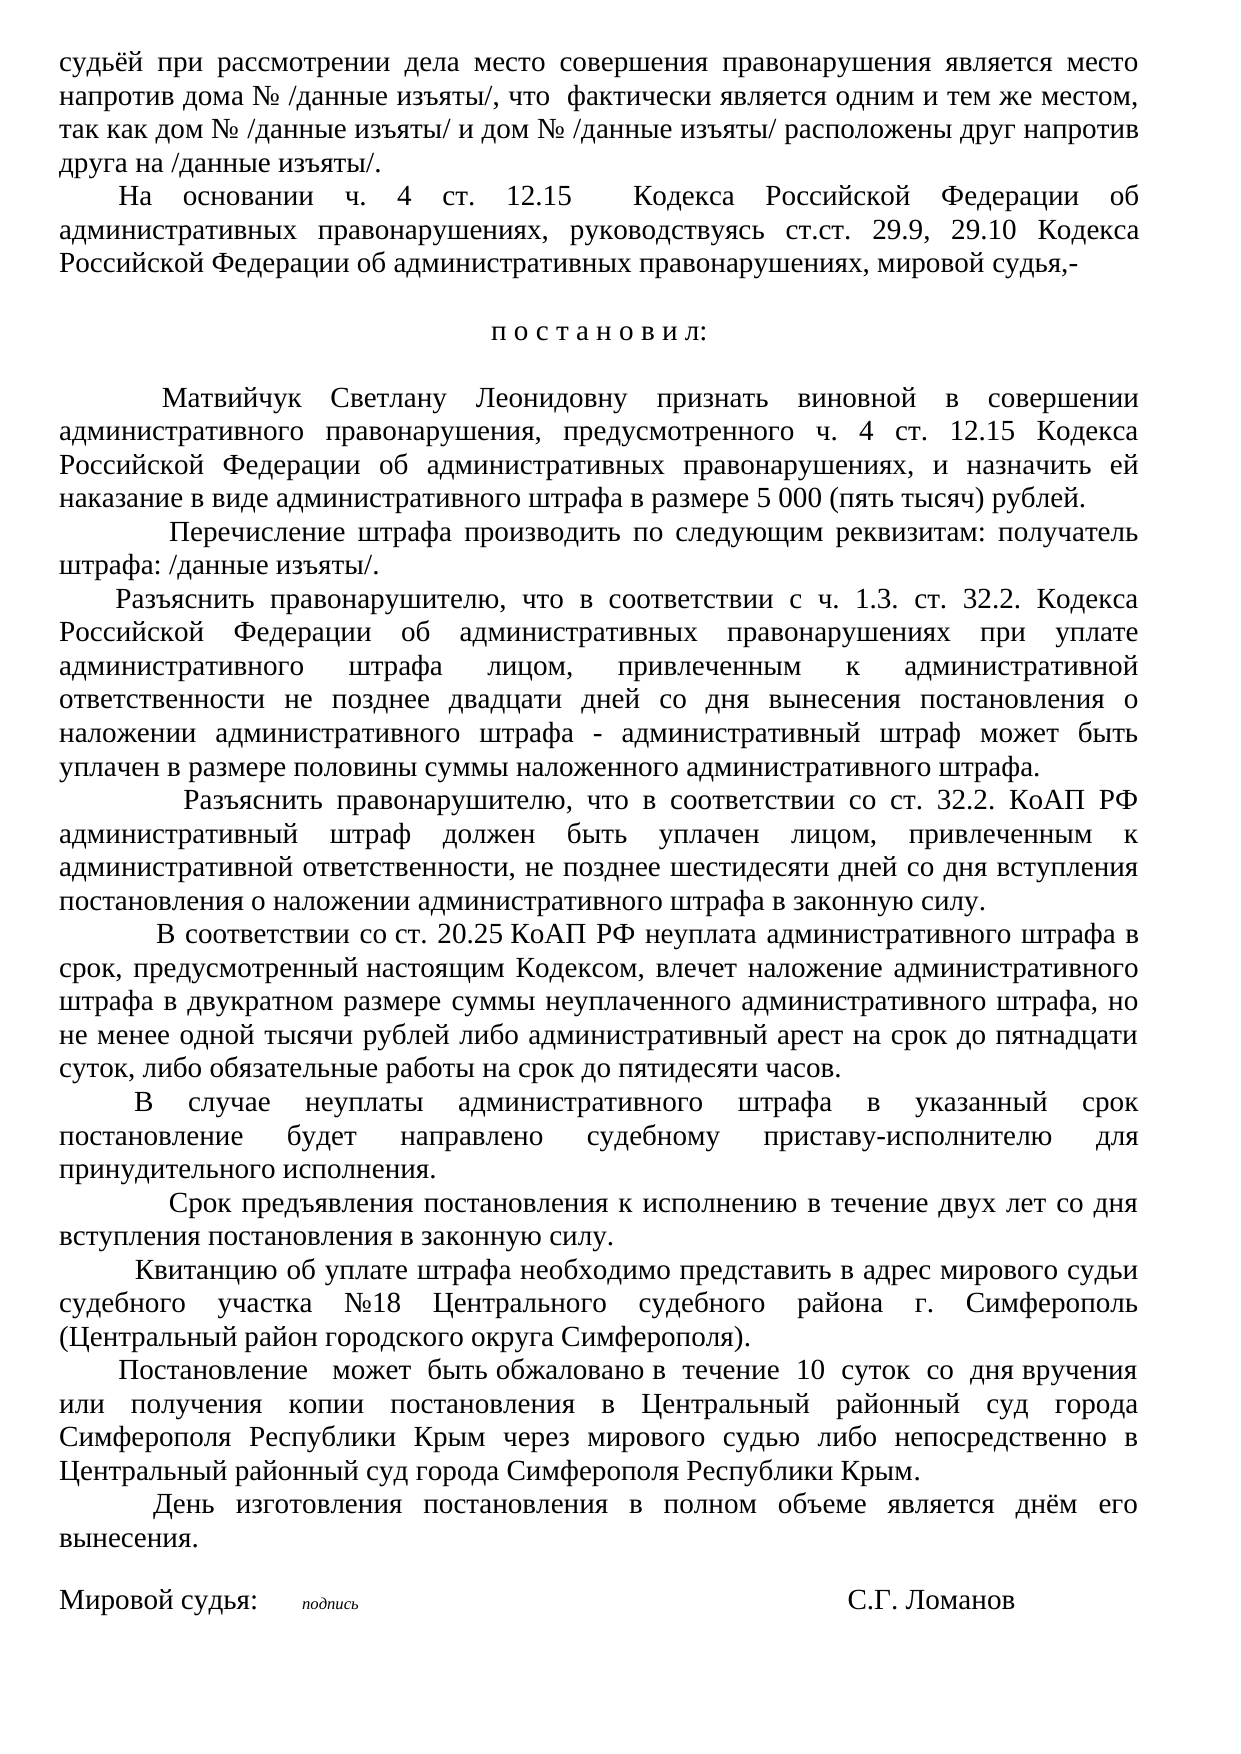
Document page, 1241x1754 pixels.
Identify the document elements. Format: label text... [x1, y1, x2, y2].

text Разъяснить правонарушителю, что в соответствии с ч. 1.3. ст. 32.2. Кодекса Российской Федерации об административных правонарушениях при уплате административного штрафа лицом, привлеченным к административной ответственности не позднее двадцати дней со дня вынесения постановления о наложении административного штрафа - административный штраф может быть уплачен в размере половины суммы наложенного административного штрафа. [59, 581, 1139, 782]
text Мировой судья: подпись С.Г. Ломанов [59, 1582, 1139, 1615]
text Квитанцию об уплате штрафа необходимо представить в адрес мирового судьи судебного участка №18 Центрального судебного района г. Симферополь (Центральный район городского округа Симферополя). [59, 1252, 1139, 1352]
text В соответствии со ст. 20.25 КоАП РФ неуплата административного штрафа в срок, предусмотренный настоящим Кодексом, влечет наложение административного штрафа в двукратном размере суммы неуплаченного административного штрафа, но не менее одной тысячи рублей либо административный арест на срок до пятнадцати суток, либо обязательные работы на срок до пятидесяти часов. [59, 916, 1139, 1084]
text Постановление может быть обжаловано в течение 10 суток со дня вручения или получения копии постановления в Центральный районный суд города Симферополя Республики Крым через мирового судью либо непосредственно в Центральный районный суд города Симферополя Республики Крым. [59, 1352, 1139, 1487]
text День изготовления постановления в полном объеме является днём его вынесения. [59, 1487, 1139, 1554]
text В случае неуплаты административного штрафа в указанный срок постановление будет направлено судебному приставу-исполнителю для принудительного исполнения. [59, 1084, 1139, 1185]
text Разъяснить правонарушителю, что в соответствии со ст. 32.2. КоАП РФ административный штраф должен быть уплачен лицом, привлеченным к административной ответственности, не позднее шестидесяти дней со дня вступления постановления о наложении административного штрафа в законную силу. [59, 782, 1139, 916]
text Матвийчук Светлану Леонидовну признать виновной в совершении административного правонарушения, предусмотренного ч. 4 ст. 12.15 Кодекса Российской Федерации об административных правонарушениях, и назначить ей наказание в виде административного штрафа в размере 5 000 (пять тысяч) рублей. [59, 380, 1139, 514]
text На основании ч. 4 ст. 12.15 Кодекса Российской Федерации об административных правонарушениях, руководствуясь ст.ст. 29.9, 29.10 Кодекса Российской Федерации об административных правонарушениях, мировой судья,- [59, 178, 1139, 279]
text Срок предъявления постановления к исполнению в течение двух лет со дня вступления постановления в законную силу. [59, 1185, 1139, 1252]
text Перечисление штрафа производить по следующим реквизитам: получатель штрафа: /данные изъяты/. [59, 514, 1139, 581]
text п о с т а н о в и л: [59, 313, 1139, 346]
